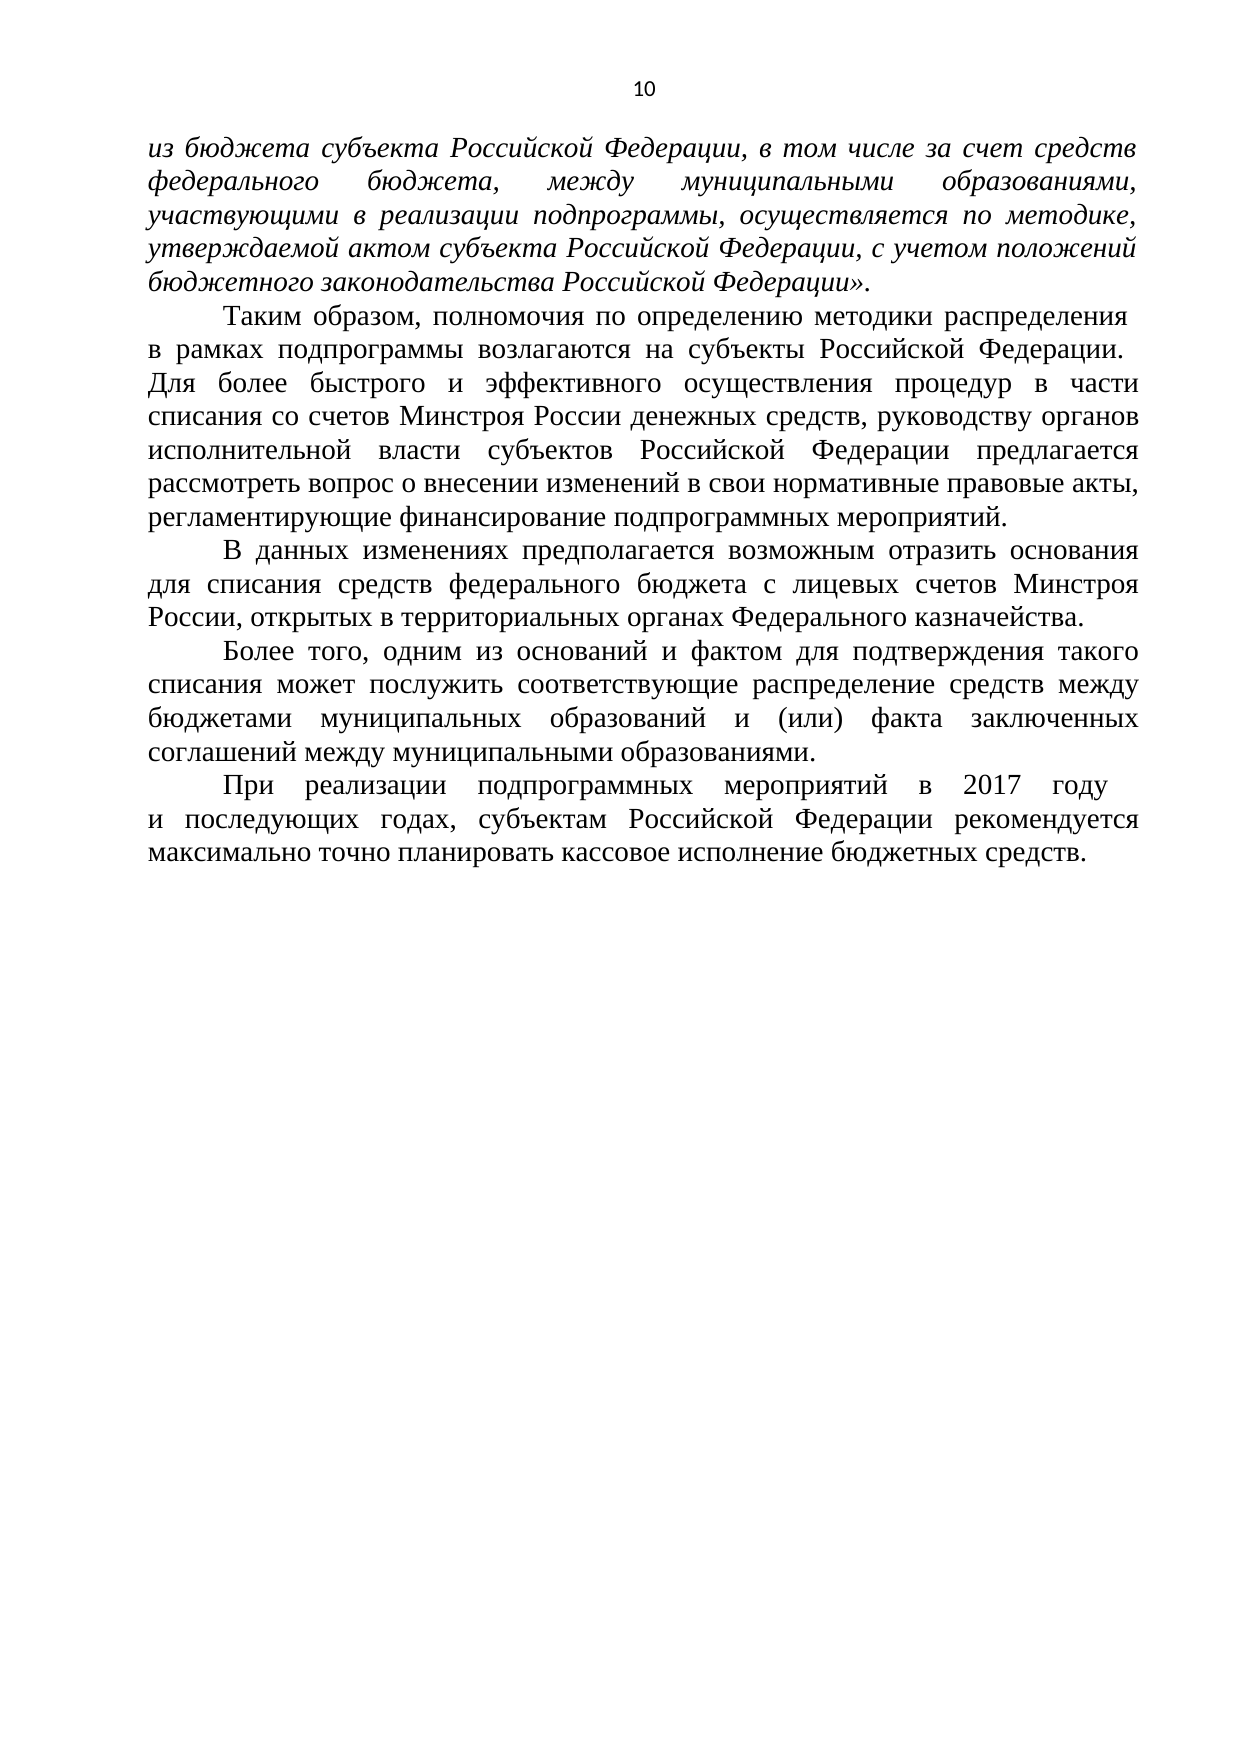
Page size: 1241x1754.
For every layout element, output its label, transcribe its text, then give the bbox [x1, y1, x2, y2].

text При реализации подпрограммных мероприятий в 2017 году и последующих годах, субъектам Российской Федерации рекомендуется максимально точно планировать кассовое исполнение бюджетных средств. [148, 767, 1140, 868]
text Таким образом, полномочия по определению методики распределения в рамках подпрограммы возлагаются на субъекты Российской Федерации. Для более быстрого и эффективного осуществления процедур в части списания со счетов Минстроя России денежных средств, руководству органов исполнительной власти субъектов Российской Федерации предлагается рассмотреть вопрос о внесении изменений в свои нормативные правовые акты, регламентирующие финансирование подпрограммных мероприятий. [148, 298, 1140, 532]
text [148, 130, 1140, 298]
text Более того, одним из оснований и фактом для подтверждения такого списания может послужить соответствующие распределение средств между бюджетами муниципальных образований и (или) факта заключенных соглашений между муниципальными образованиями. [148, 633, 1140, 767]
text В данных изменениях предполагается возможным отразить основания для списания средств федерального бюджета с лицевых счетов Минстроя России, открытых в территориальных органах Федерального казначейства. [148, 532, 1140, 633]
